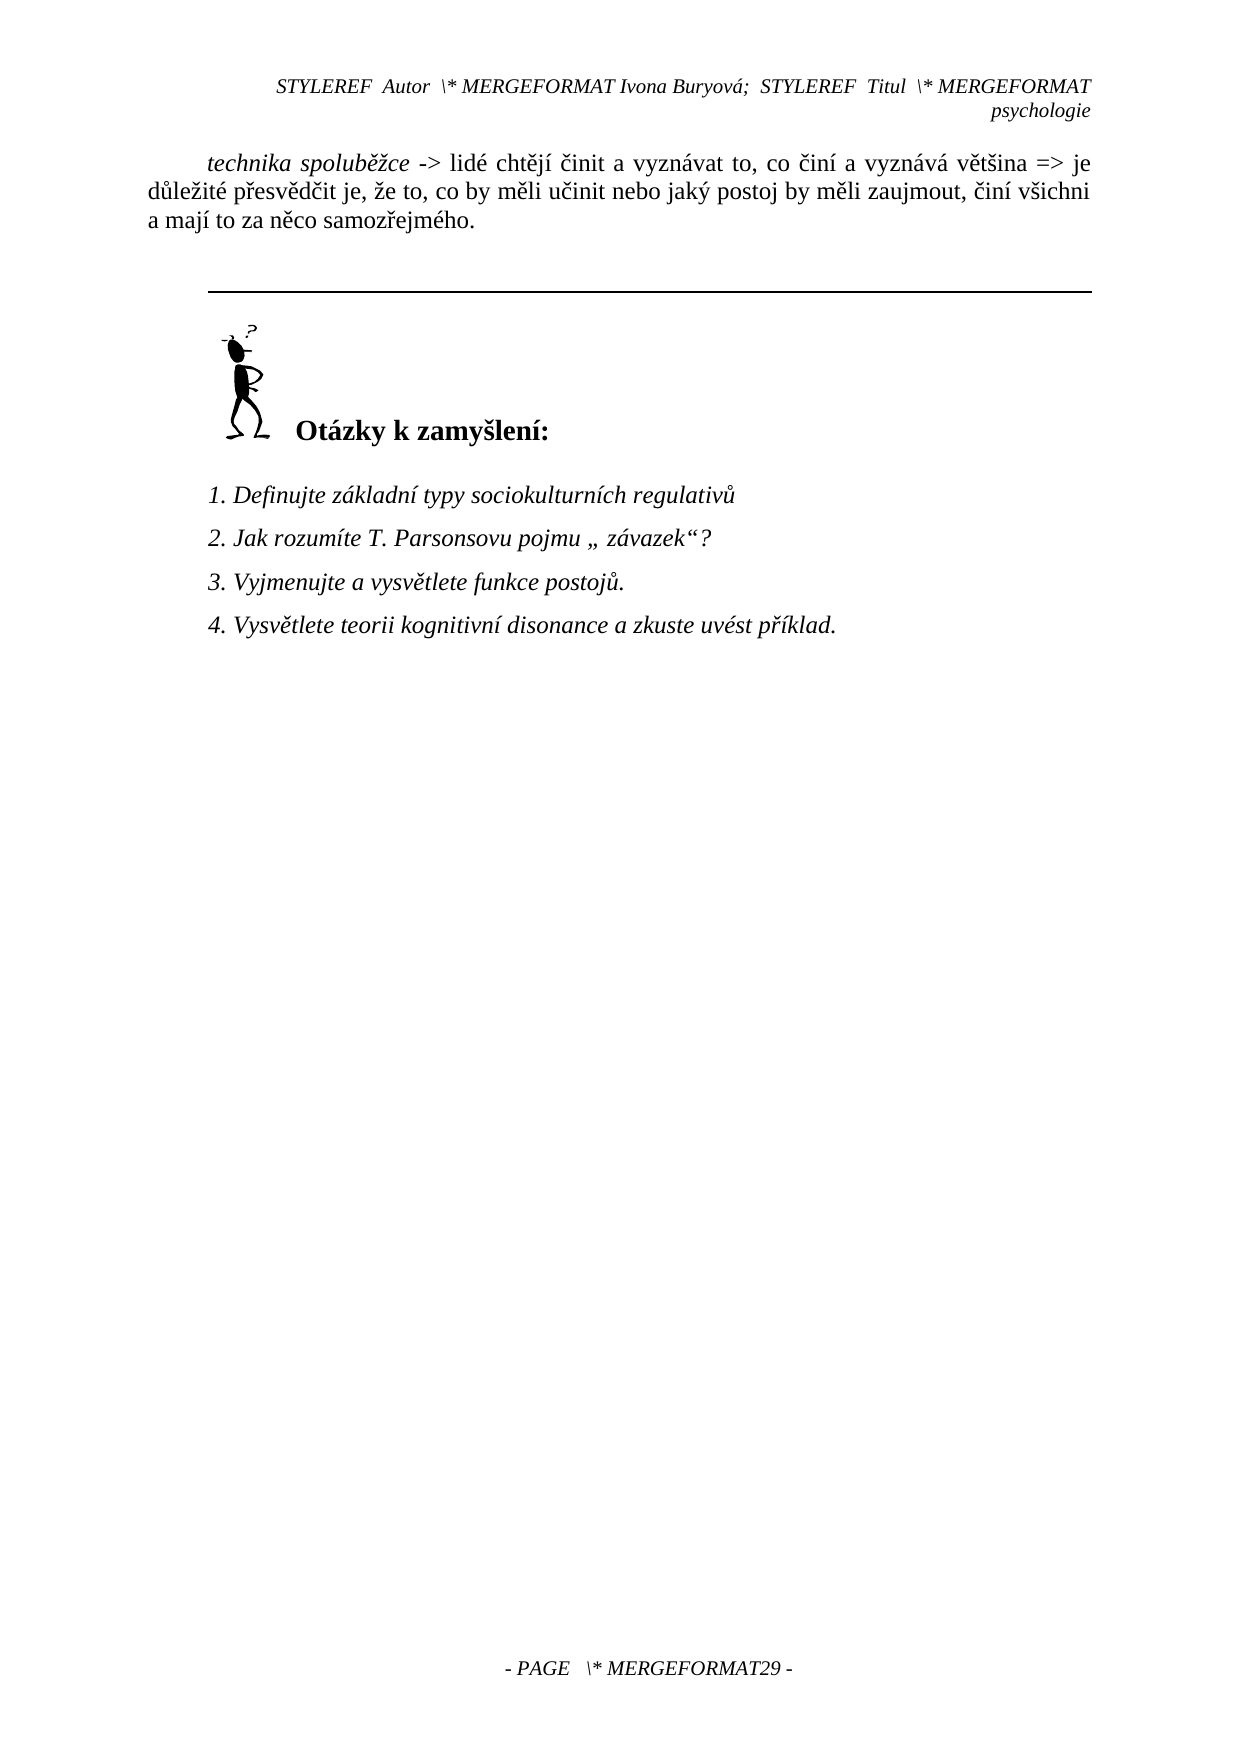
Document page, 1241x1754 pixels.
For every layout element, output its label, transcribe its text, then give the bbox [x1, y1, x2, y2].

text 2. Jak rozumíte T. Parsonsovu pojmu „ závazek“? [208, 523, 1092, 552]
text Otázky k zamyšlení: [208, 323, 1092, 447]
text 3. Vyjmenujte a vysvětlete funkce postojů. [208, 567, 1092, 595]
text 1. Definujte základní typy sociokulturních regulativů [208, 480, 1092, 509]
text technika spoluběžce -> lidé chtějí činit a vyznávat to, co činí a vyznává většina => je důležité přesvědčit je, že to, co by měli učinit nebo jaký postoj by měli zaujmout, činí všichni a mají to za něco samozřejmého. [148, 148, 1092, 234]
text 4. Vysvětlete teorii kognitivní disonance a zkuste uvést příklad. [208, 610, 1092, 638]
